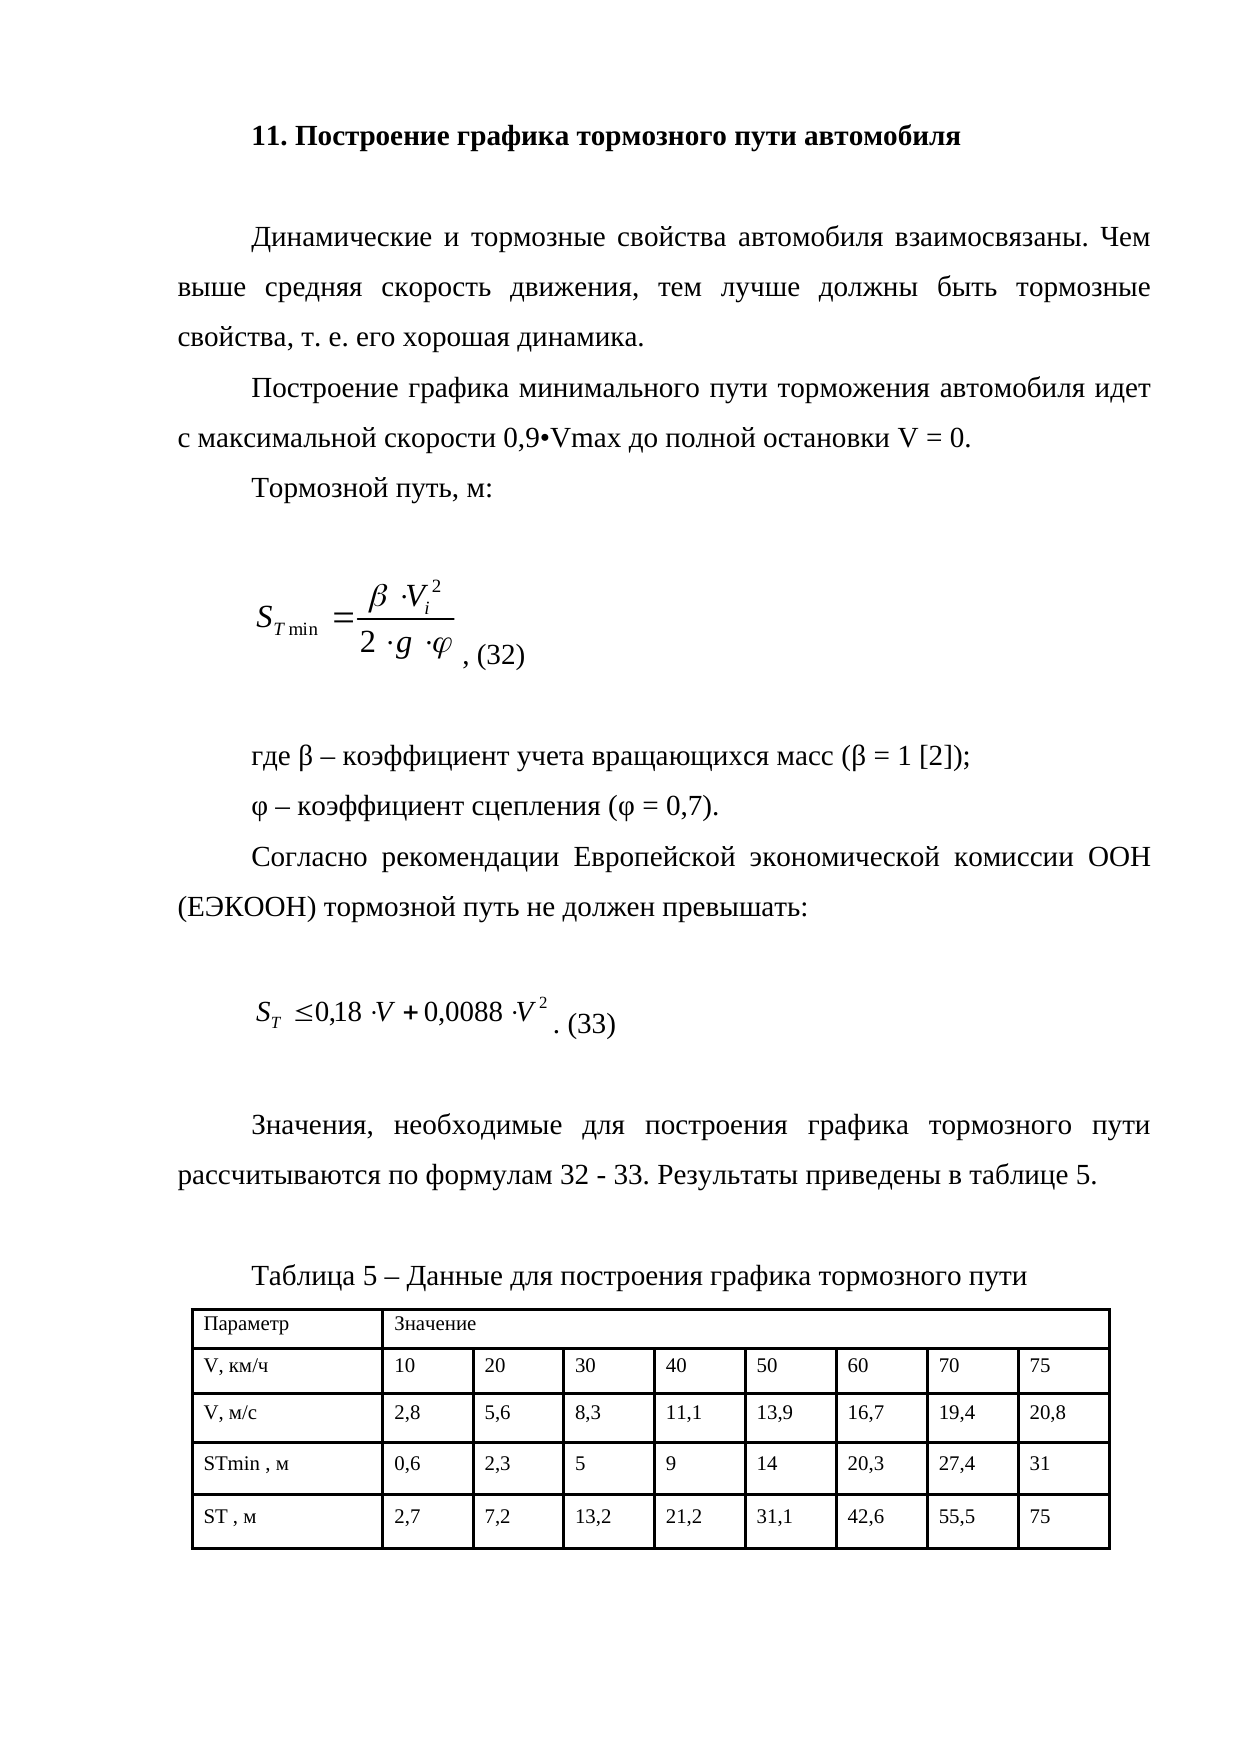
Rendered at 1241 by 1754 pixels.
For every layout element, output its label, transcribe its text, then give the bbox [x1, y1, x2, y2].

table_cell ST , м [194, 1496, 381, 1547]
text Таблица 5 – Данные для построения графика тормозного пути [177, 1258, 1152, 1291]
table_cell 70 [929, 1350, 1017, 1392]
table_cell 20,8 [1020, 1395, 1108, 1441]
table_header Значение [384, 1311, 1108, 1347]
text φ – коэффициент сцепления (φ = 0,7). [177, 788, 1152, 822]
text Динамические и тормозные свойства автомобиля взаимосвязаны. Чем выше средняя скорость движения, тем лучше должны быть тормозные свойства, т. е. его хорошая динамика. [177, 219, 1152, 353]
table_cell 40 [656, 1350, 744, 1392]
table_cell 9 [656, 1444, 744, 1493]
text . (33) [177, 990, 1152, 1040]
table_cell 10 [384, 1350, 472, 1392]
table_cell 75 [1020, 1350, 1108, 1392]
text , (32) [177, 571, 1152, 671]
text 11. Построение графика тормозного пути автомобиля [177, 118, 1152, 152]
table_header Параметр [194, 1311, 381, 1347]
table_cell 60 [838, 1350, 926, 1392]
table_cell 50 [747, 1350, 835, 1392]
table_cell 2,7 [384, 1496, 472, 1547]
table_cell 75 [1020, 1496, 1108, 1547]
table_cell 2,3 [475, 1444, 562, 1493]
table_cell 20,3 [838, 1444, 926, 1493]
table_cell 14 [747, 1444, 835, 1493]
text Построение графика минимального пути торможения автомобиля идет с максимальной скорости 0,9•Vmax до полной остановки V = 0. [177, 370, 1152, 453]
text Значения, необходимые для построения графика тормозного пути рассчитываются по формулам 32 - 33. Результаты приведены в таблице 5. [177, 1107, 1152, 1191]
table_cell 31 [1020, 1444, 1108, 1493]
table_cell V, м/с [194, 1395, 381, 1441]
table_cell 13,9 [747, 1395, 835, 1441]
table_cell 11,1 [656, 1395, 744, 1441]
table_cell 16,7 [838, 1395, 926, 1441]
table_cell 30 [565, 1350, 653, 1392]
table_cell 13,2 [565, 1496, 653, 1547]
table_cell 19,4 [929, 1395, 1017, 1441]
text где β – коэффициент учета вращающихся масс (β = 1 [2]); [177, 738, 1152, 772]
table_cell 5,6 [475, 1395, 562, 1441]
table_cell 0,6 [384, 1444, 472, 1493]
text Тормозной путь, м: [177, 470, 1152, 504]
table_cell 8,3 [565, 1395, 653, 1441]
table_cell 31,1 [747, 1496, 835, 1547]
table_cell 5 [565, 1444, 653, 1493]
table_cell 2,8 [384, 1395, 472, 1441]
table_cell 21,2 [656, 1496, 744, 1547]
text Согласно рекомендации Европейской экономической комиссии ООН (ЕЭКООН) тормозной путь не должен превышать: [177, 839, 1152, 923]
table_cell SТmin , м [194, 1444, 381, 1493]
table_cell V, км/ч [194, 1350, 381, 1392]
table_cell 42,6 [838, 1496, 926, 1547]
table_cell 27,4 [929, 1444, 1017, 1493]
table_cell 7,2 [475, 1496, 562, 1547]
table_cell 20 [475, 1350, 562, 1392]
table_cell 55,5 [929, 1496, 1017, 1547]
